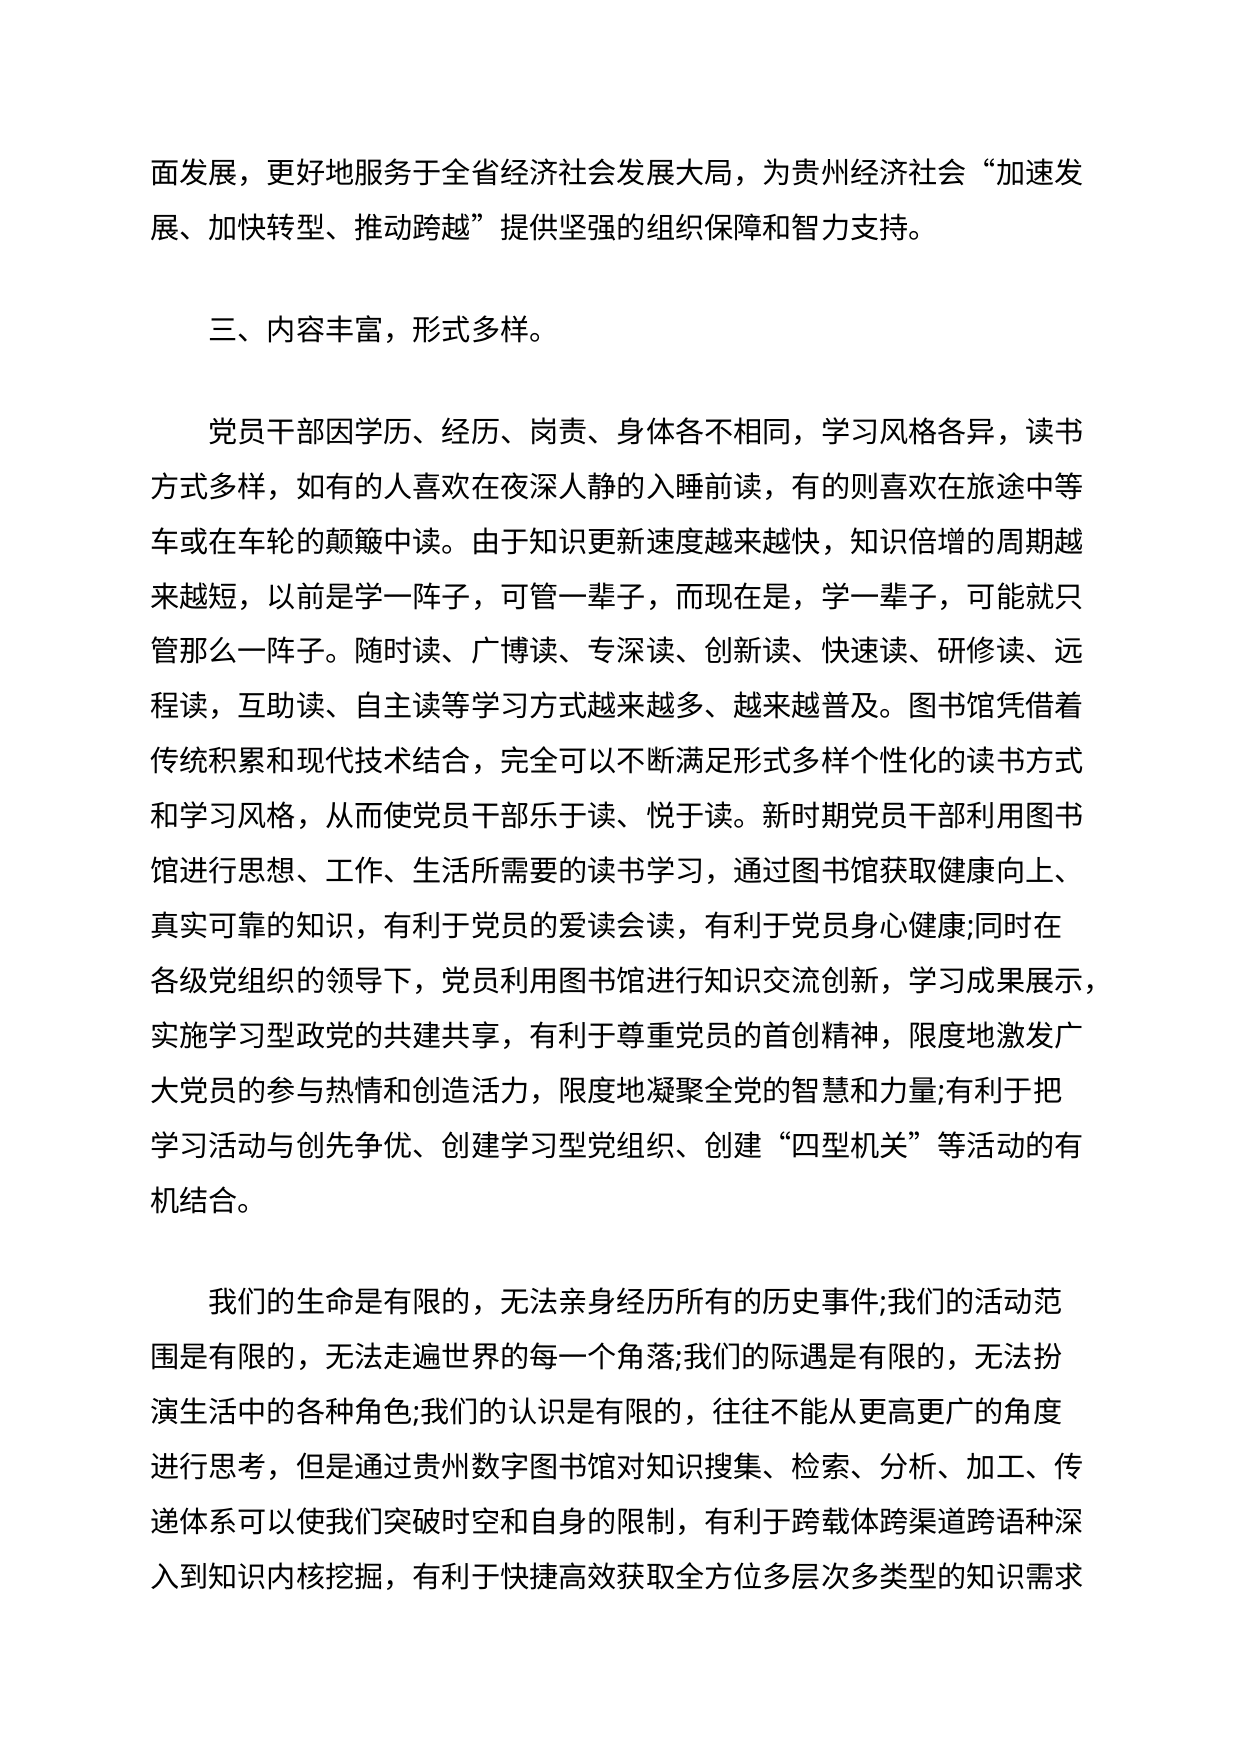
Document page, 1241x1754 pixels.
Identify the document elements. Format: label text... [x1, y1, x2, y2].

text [150, 1279, 1090, 1596]
text 三、内容丰富，形式多样。 [150, 307, 1090, 349]
text 党员干部因学历、经历、岗责、身体各不相同，学习风格各异，读书方式多样，如有的人喜欢在夜深人静的入睡前读，有的则喜欢在旅途中等车或在车轮的颠簸中读。由于知识更新速度越来越快，知识倍增的周期越来越短，以前是学一阵子，可管一辈子，而现在是，学一辈子，可能就只管那么一阵子。随时读、广博读、专深读、创新读、快速读、研修读、远程读，互助读、自主读等学习方式越来越多、越来越普及。图书馆凭借着传统积累和现代技术结合，完全可以不断满足形式多样个性化的读书方式和学习风格，从而使党员干部乐于读、悦于读。新时期党员干部利用图书馆进行思想、工作、生活所需要的读书学习，通过图书馆获取健康向上、真实可靠的知识，有利于党员的爱读会读，有利于党员身心健康;同时在各级党组织的领导下，党员利用图书馆进行知识交流创新，学习成果展示，实施学习型政党的共建共享，有利于尊重党员的首创精神，限度地激发广大党员的参与热情和创造活力，限度地凝聚全党的智慧和力量;有利于把学习活动与创先争优、创建学习型党组织、创建“四型机关”等活动的有机结合。 [150, 408, 1090, 1219]
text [150, 150, 1090, 247]
